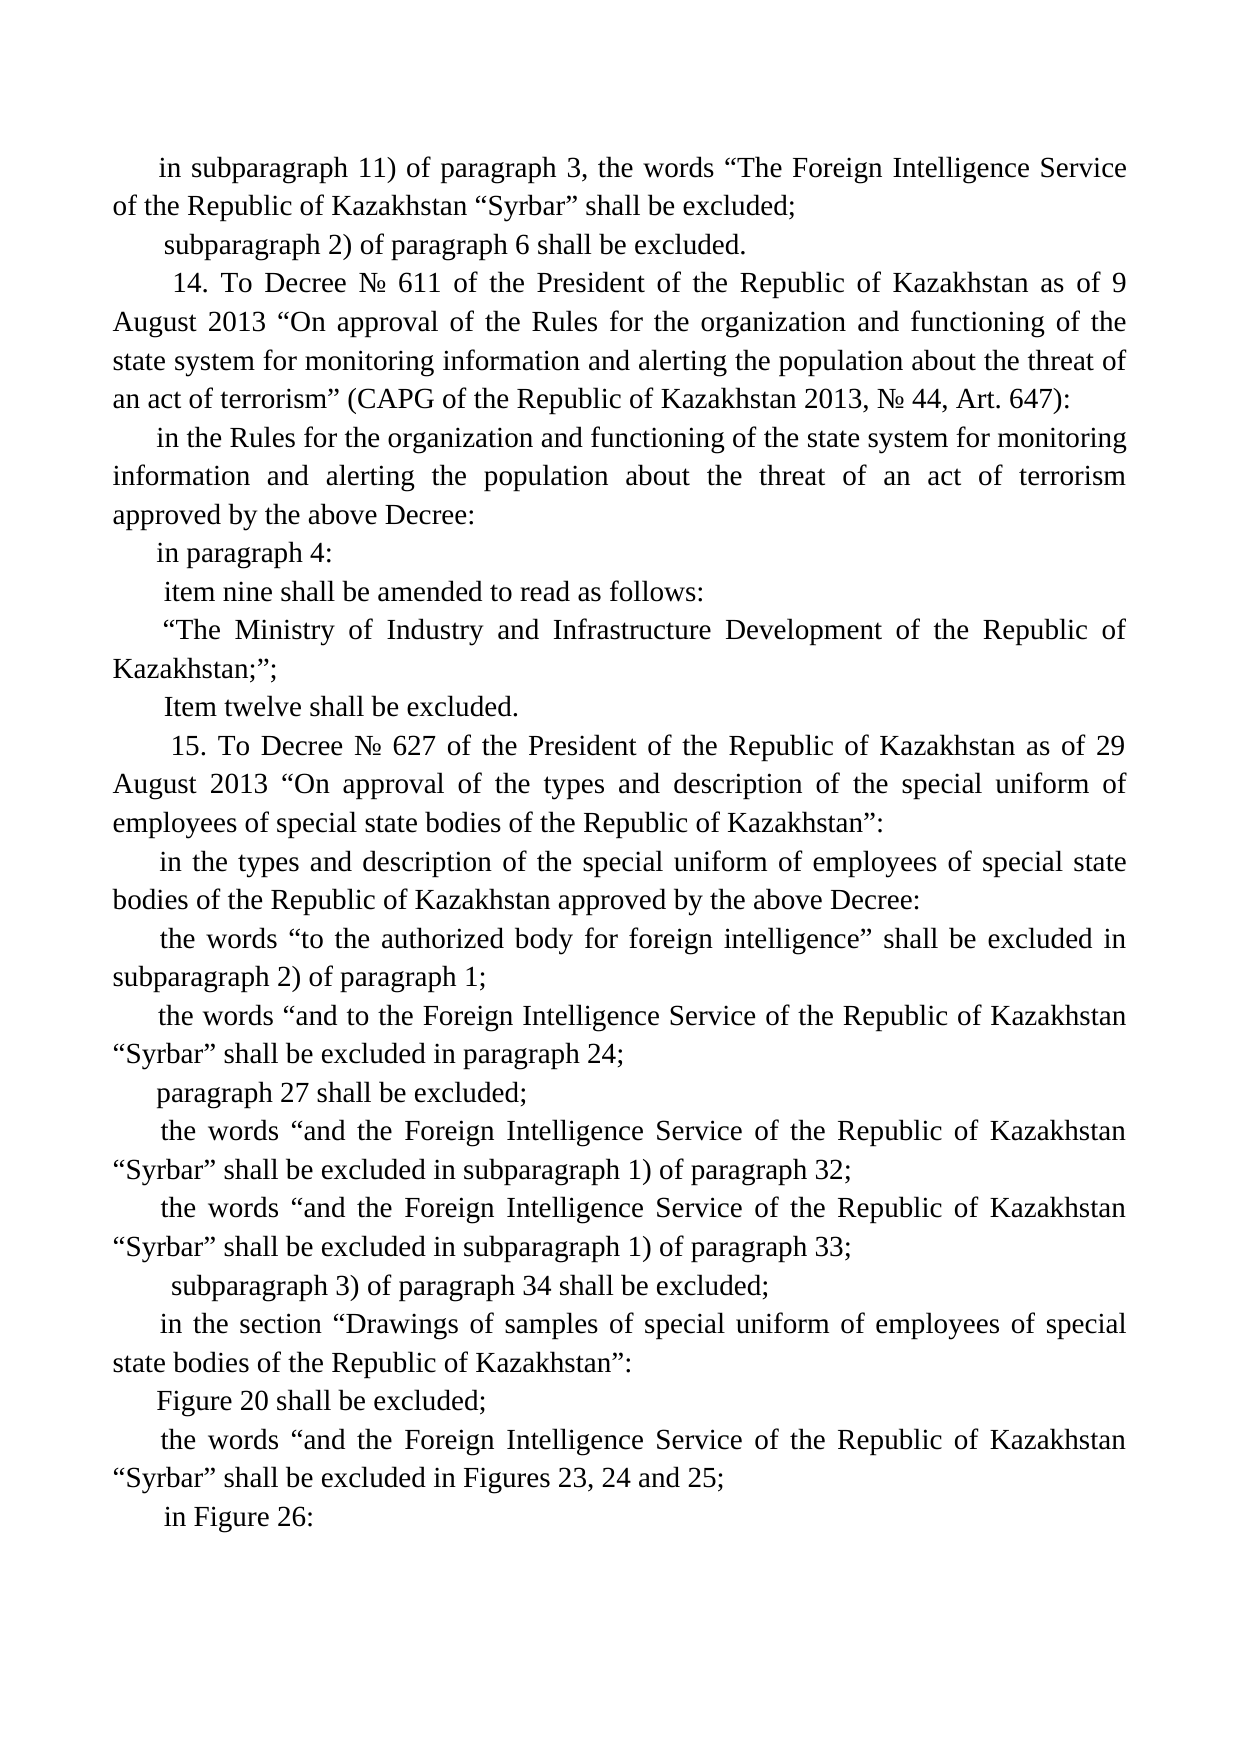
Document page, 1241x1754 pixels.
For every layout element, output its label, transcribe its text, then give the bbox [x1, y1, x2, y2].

text paragraph 27 shall be excluded; [112, 1075, 1128, 1108]
text subparagraph 3) of paragraph 34 shall be excluded; [112, 1268, 1128, 1301]
text the words “and the Foreign Intelligence Service of the Republic of Kazakhstan “Syrbar” shall be excluded in Figures 23, 24 and 25; [112, 1422, 1128, 1494]
text in the Rules for the organization and functioning of the state system for monitoring information and alerting the population about the threat of an act of terrorism approved by the above Decree: [112, 420, 1128, 530]
text Item twelve shall be excluded. [112, 689, 1128, 723]
text the words “and to the Foreign Intelligence Service of the Republic of Kazakhstan “Syrbar” shall be excluded in paragraph 24; [112, 998, 1128, 1070]
text in Figure 26: [112, 1499, 1128, 1532]
text in paragraph 4: [112, 535, 1128, 569]
text the words “and the Foreign Intelligence Service of the Republic of Kazakhstan “Syrbar” shall be excluded in subparagraph 1) of paragraph 33; [112, 1191, 1128, 1263]
text in the types and description of the special uniform of employees of special state bodies of the Republic of Kazakhstan approved by the above Decree: [112, 844, 1128, 916]
text the words “and the Foreign Intelligence Service of the Republic of Kazakhstan “Syrbar” shall be excluded in subparagraph 1) of paragraph 32; [112, 1113, 1128, 1186]
text in the section “Drawings of samples of special uniform of employees of special state bodies of the Republic of Kazakhstan”: [112, 1306, 1128, 1378]
text 15. To Decree № 627 of the President of the Republic of Kazakhstan as of 29 August 2013 “On approval of the types and description of the special uniform of employees of special state bodies of the Republic of Kazakhstan”: [112, 728, 1128, 839]
text item nine shall be amended to read as follows: [112, 574, 1128, 607]
text the words “to the authorized body for foreign intelligence” shall be excluded in subparagraph 2) of paragraph 1; [112, 921, 1128, 993]
text Figure 20 shall be excluded; [112, 1383, 1128, 1417]
text “The Ministry of Industry and Infrastructure Development of the Republic of Kazakhstan;”; [112, 612, 1128, 684]
text in subparagraph 11) of paragraph 3, the words “The Foreign Intelligence Service of the Republic of Kazakhstan “Syrbar” shall be excluded; [112, 150, 1128, 222]
text subparagraph 2) of paragraph 6 shall be excluded. [112, 227, 1128, 261]
text 14. To Decree № 611 of the President of the Republic of Kazakhstan as of 9 August 2013 “On approval of the Rules for the organization and functioning of the state system for monitoring information and alerting the population about the threat of an act of terrorism” (CAPG of the Republic of Kazakhstan 2013, № 44, Art. 647): [112, 266, 1128, 415]
